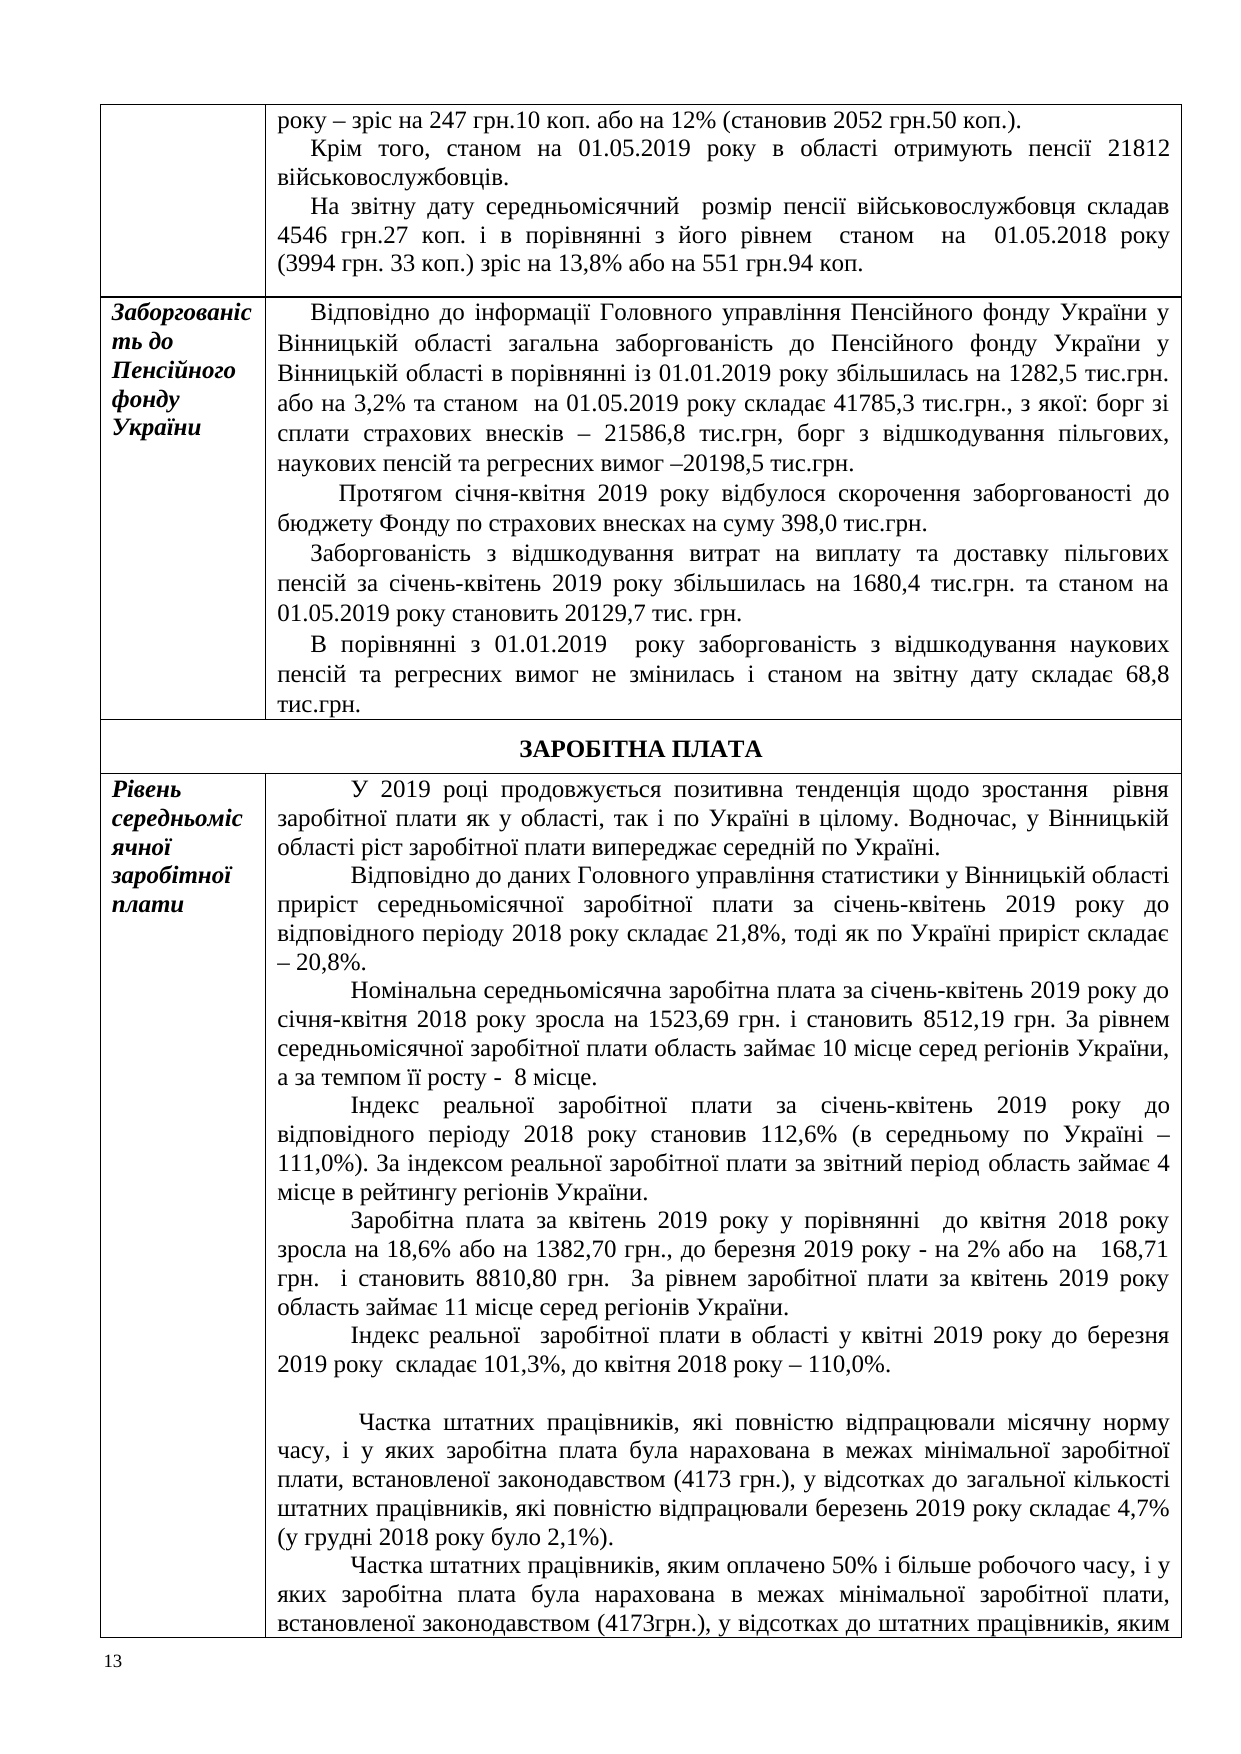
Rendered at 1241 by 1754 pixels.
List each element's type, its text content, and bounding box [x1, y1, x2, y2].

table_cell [266, 105, 1181, 296]
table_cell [101, 774, 265, 1637]
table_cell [266, 774, 1181, 1637]
table_cell ЗАРОБІТНА ПЛАТА [101, 720, 1181, 773]
table_cell Заборгованість до Пенсійного фонду України [101, 298, 265, 719]
table_cell Відповідно до інформації Головного управління Пенсійного фонду України у Вінницькій області загальна заборгованість до Пенсійного фонду України у Вінницькій області в порівнянні із 01.01.2019 року збільшилась на 1282,5 тис.грн. або на 3,2% та станом на 01.05.2019 року складає 41785,3 тис.грн., з якої: борг зі сплати страхових внесків – 21586,8 тис.грн, борг з відшкодування пільгових, наукових пенсій та регресних вимог –20198,5 тис.грн. Протягом січня-квітня 2019 року відбулося скорочення заборгованості до бюджету Фонду по страхових внесках на суму 398,0 тис.грн. Заборгованість з відшкодування витрат на виплату та доставку пільгових пенсій за січень-квітень 2019 року збільшилась на 1680,4 тис.грн. та станом на 01.05.2019 року становить 20129,7 тис. грн. В порівнянні з 01.01.2019 року заборгованість з відшкодування наукових пенсій та регресних вимог не змінилась і станом на звітну дату складає 68,8 тис.грн. [266, 298, 1181, 719]
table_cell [101, 105, 265, 296]
